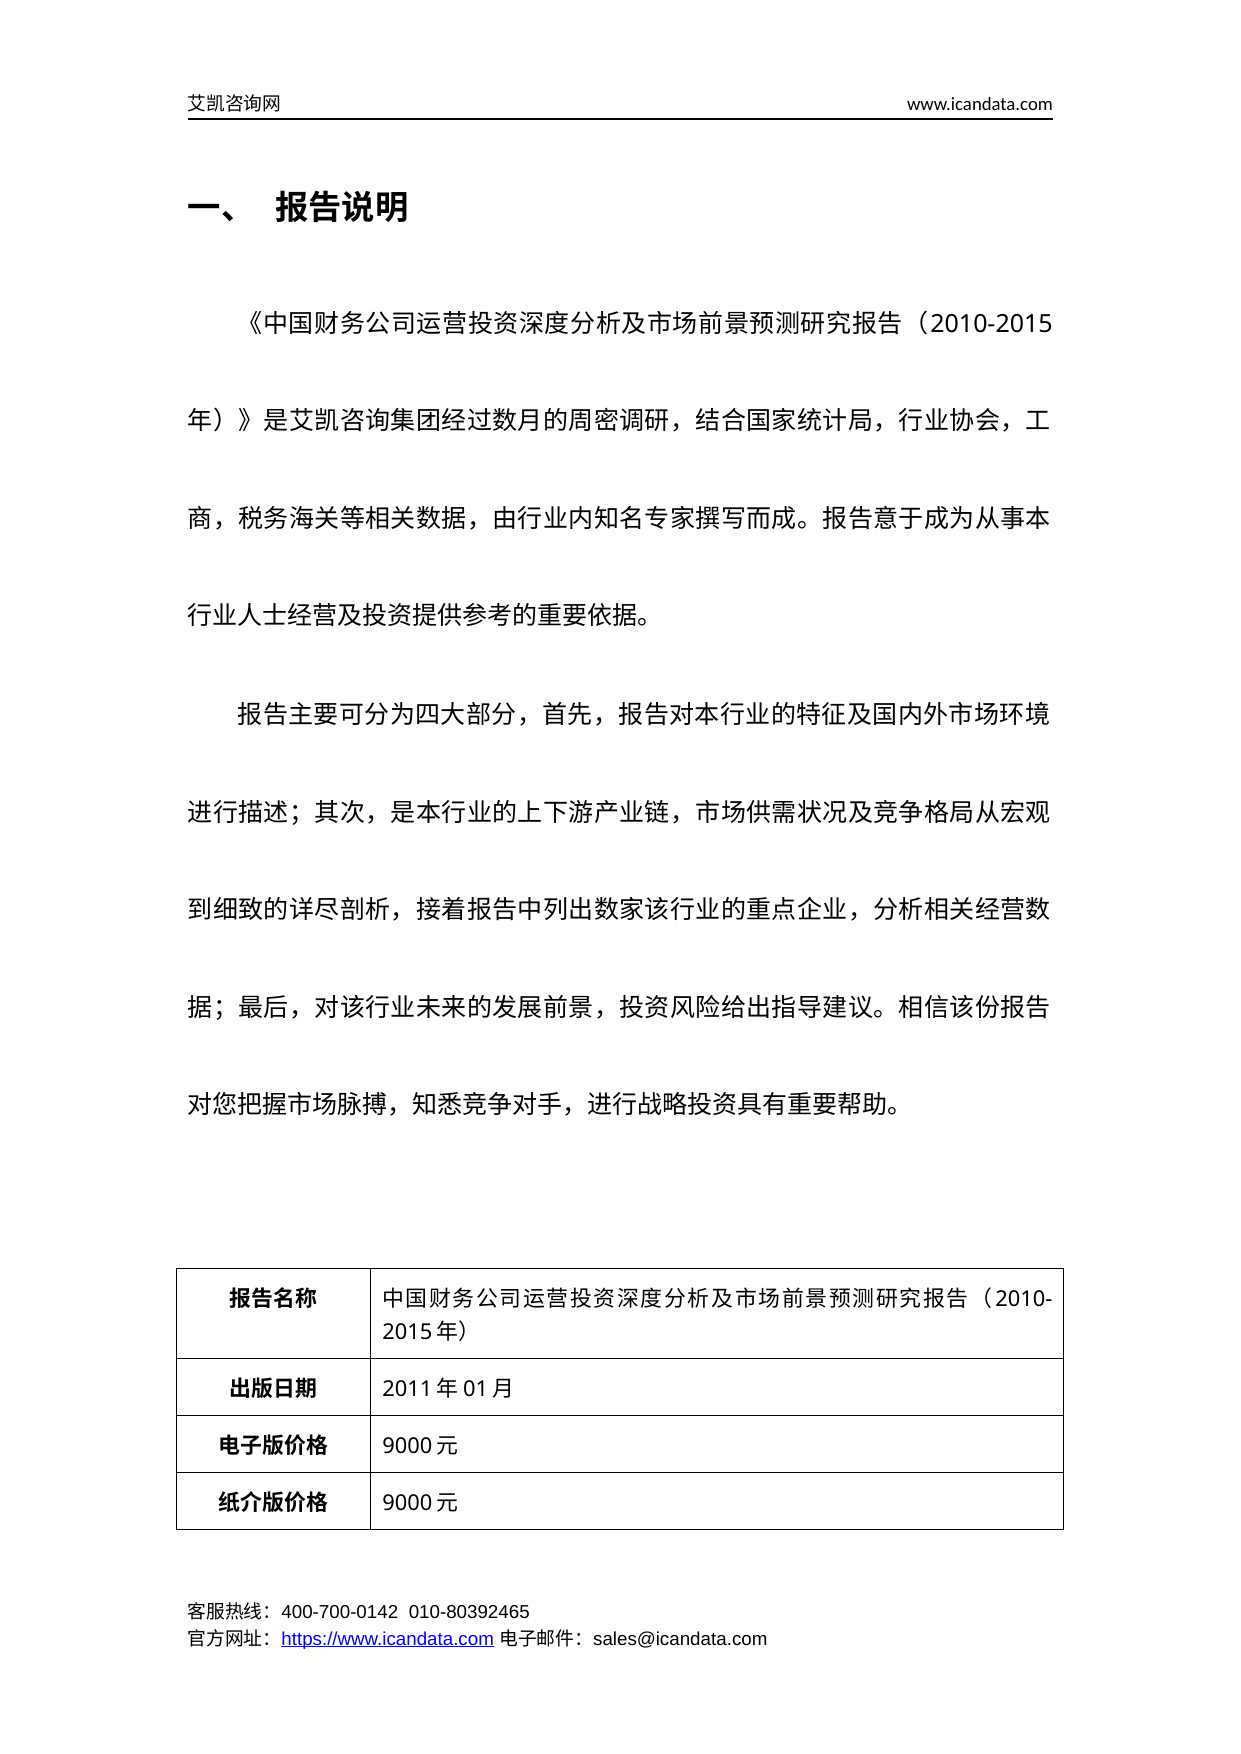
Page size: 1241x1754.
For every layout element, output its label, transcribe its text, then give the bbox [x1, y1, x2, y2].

table_cell 出版日期 [177, 1359, 370, 1415]
table_cell 2011年01月 [371, 1359, 1063, 1415]
table_cell 电子版价格 [177, 1416, 370, 1472]
table_header 报告名称 [177, 1269, 370, 1358]
table_cell 纸介版价格 [177, 1473, 370, 1529]
subtitle 报告说明 [187, 172, 1053, 237]
text 《中国财务公司运营投资深度分析及市场前景预测研究报告（2010-2015年）》是艾凯咨询集团经过数月的周密调研，结合国家统计局，行业协会，工商，税务海关等相关数据，由行业内知名专家撰写而成。报告意于成为从事本行业人士经营及投资提供参考的重要依据。 [187, 289, 1053, 646]
table_header 中国财务公司运营投资深度分析及市场前景预测研究报告（2010-2015年） [371, 1269, 1063, 1358]
table_cell 9000元 [371, 1416, 1063, 1472]
table_cell 9000元 [371, 1473, 1063, 1529]
text 报告主要可分为四大部分，首先，报告对本行业的特征及国内外市场环境进行描述；其次，是本行业的上下游产业链，市场供需状况及竞争格局从宏观到细致的详尽剖析，接着报告中列出数家该行业的重点企业，分析相关经营数据；最后，对该行业未来的发展前景，投资风险给出指导建议。相信该份报告对您把握市场脉搏，知悉竞争对手，进行战略投资具有重要帮助。 [187, 681, 1053, 1136]
